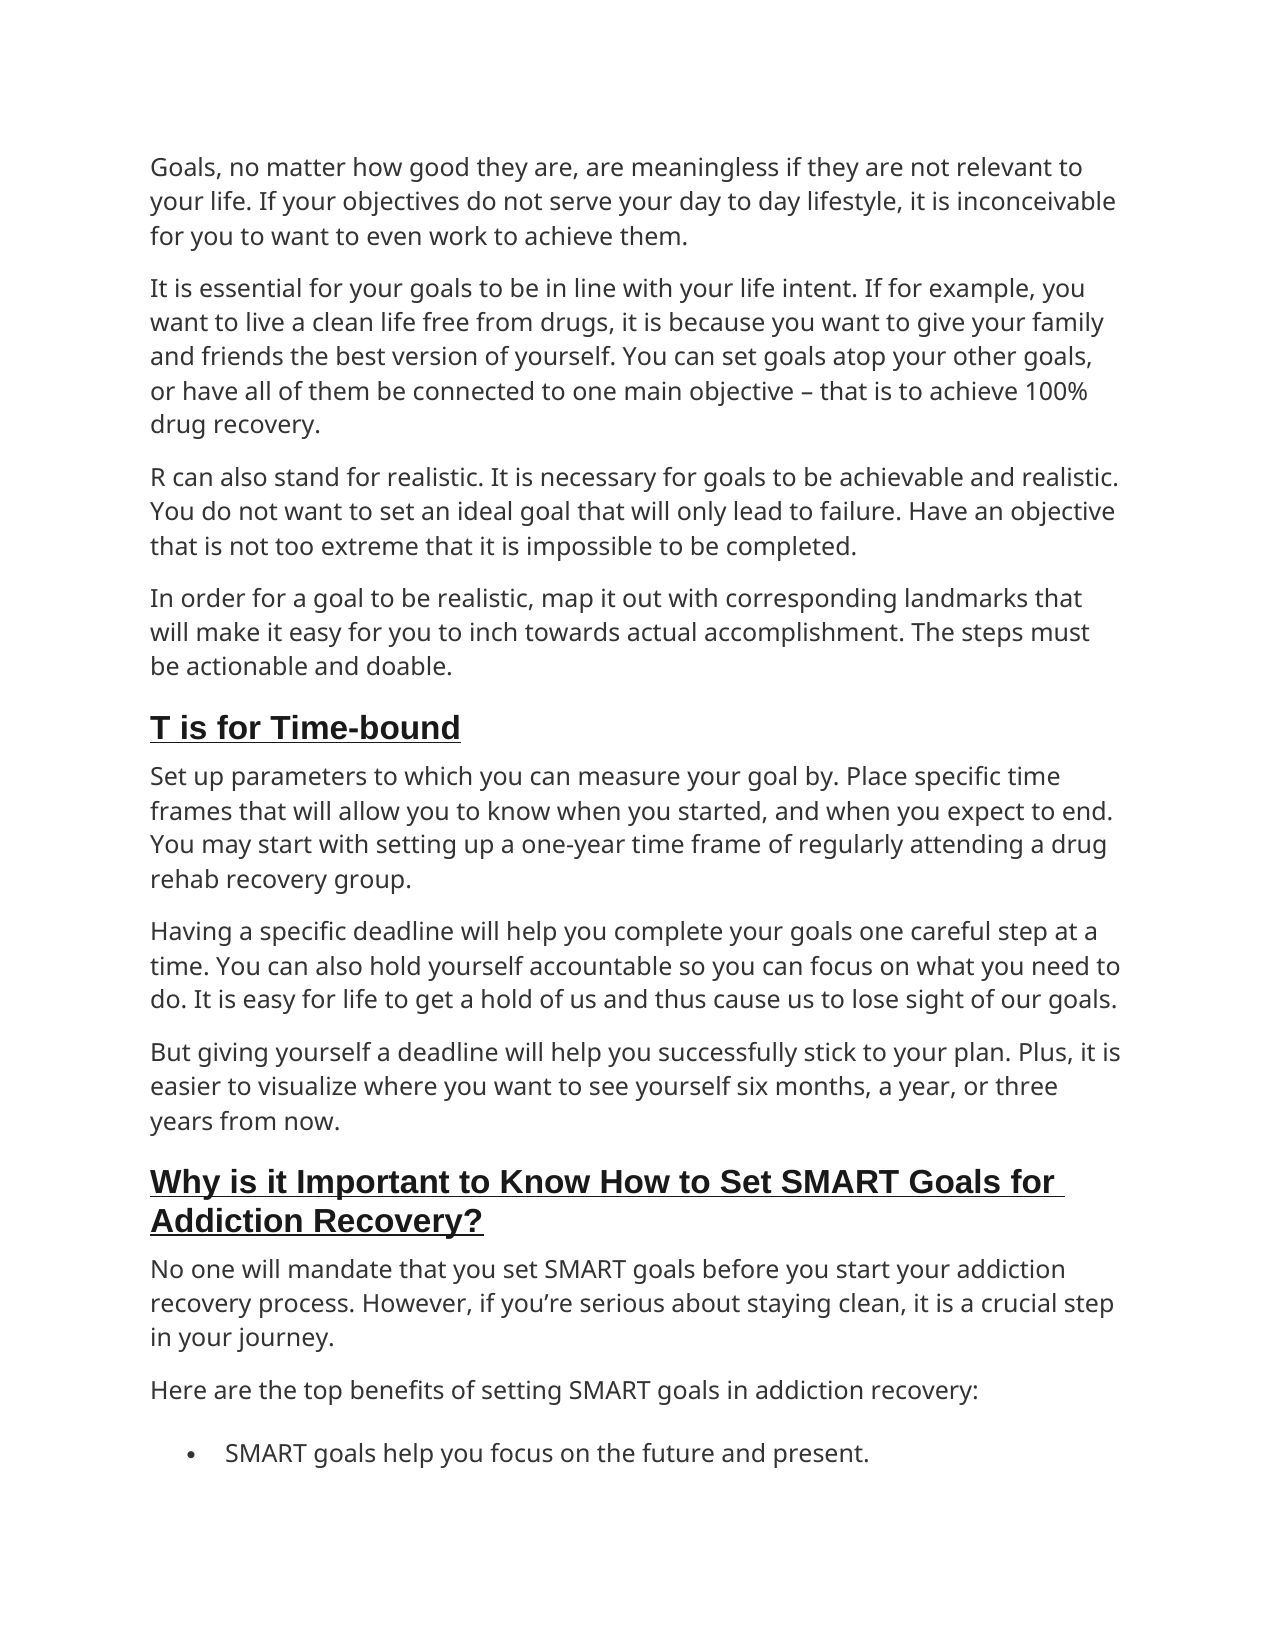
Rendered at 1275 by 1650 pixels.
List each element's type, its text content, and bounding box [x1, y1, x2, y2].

list SMART goals help you focus on the future and present. [187, 1436, 1125, 1470]
text No one will mandate that you set SMART goals before you start your addiction recovery process. However, if you’re serious about staying clean, it is a crucial step in your journey. [150, 1252, 1125, 1354]
text R can also stand for realistic. It is necessary for goals to be achievable and realistic. You do not want to set an ideal goal that will only lead to failure. Have an objective that is not too extreme that it is impossible to be completed. [150, 460, 1125, 562]
text Goals, no matter how good they are, are meaningless if they are not relevant to your life. If your objectives do not serve your day to day lifestyle, it is inconceivable for you to want to even work to achieve them. [150, 150, 1125, 252]
text Why is it Important to Know How to Set SMART Goals for Addiction Recovery? [150, 1162, 1125, 1239]
text T is for Time-bound [150, 708, 1125, 747]
text It is essential for your goals to be in line with your life intent. If for example, you want to live a clean life free from drugs, it is because you want to give your family and friends the best version of yourself. You can set goals atop your other goals, or have all of them be connected to one main objective – that is to achieve 100% drug recovery. [150, 271, 1125, 441]
text Set up parameters to which you can measure your goal by. Place specific time frames that will allow you to know when you started, and when you expect to end. You may start with setting up a one-year time frame of regularly attending a drug rehab recovery group. [150, 759, 1125, 895]
text Having a specific deadline will help you complete your goals one careful step at a time. You can also hold yourself accountable so you can focus on what you need to do. It is easy for life to get a hold of us and thus cause us to lose sight of our goals. [150, 914, 1125, 1016]
text Here are the top benefits of setting SMART goals in addiction recovery: [150, 1372, 1125, 1407]
text In order for a goal to be realistic, map it out with corresponding landmarks that will make it easy for you to inch towards actual accomplishment. The steps must be actionable and doable. [150, 581, 1125, 683]
text But giving yourself a deadline will help you successfully stick to your plan. Plus, it is easier to visualize where you want to see yourself six months, a year, or three years from now. [150, 1035, 1125, 1137]
